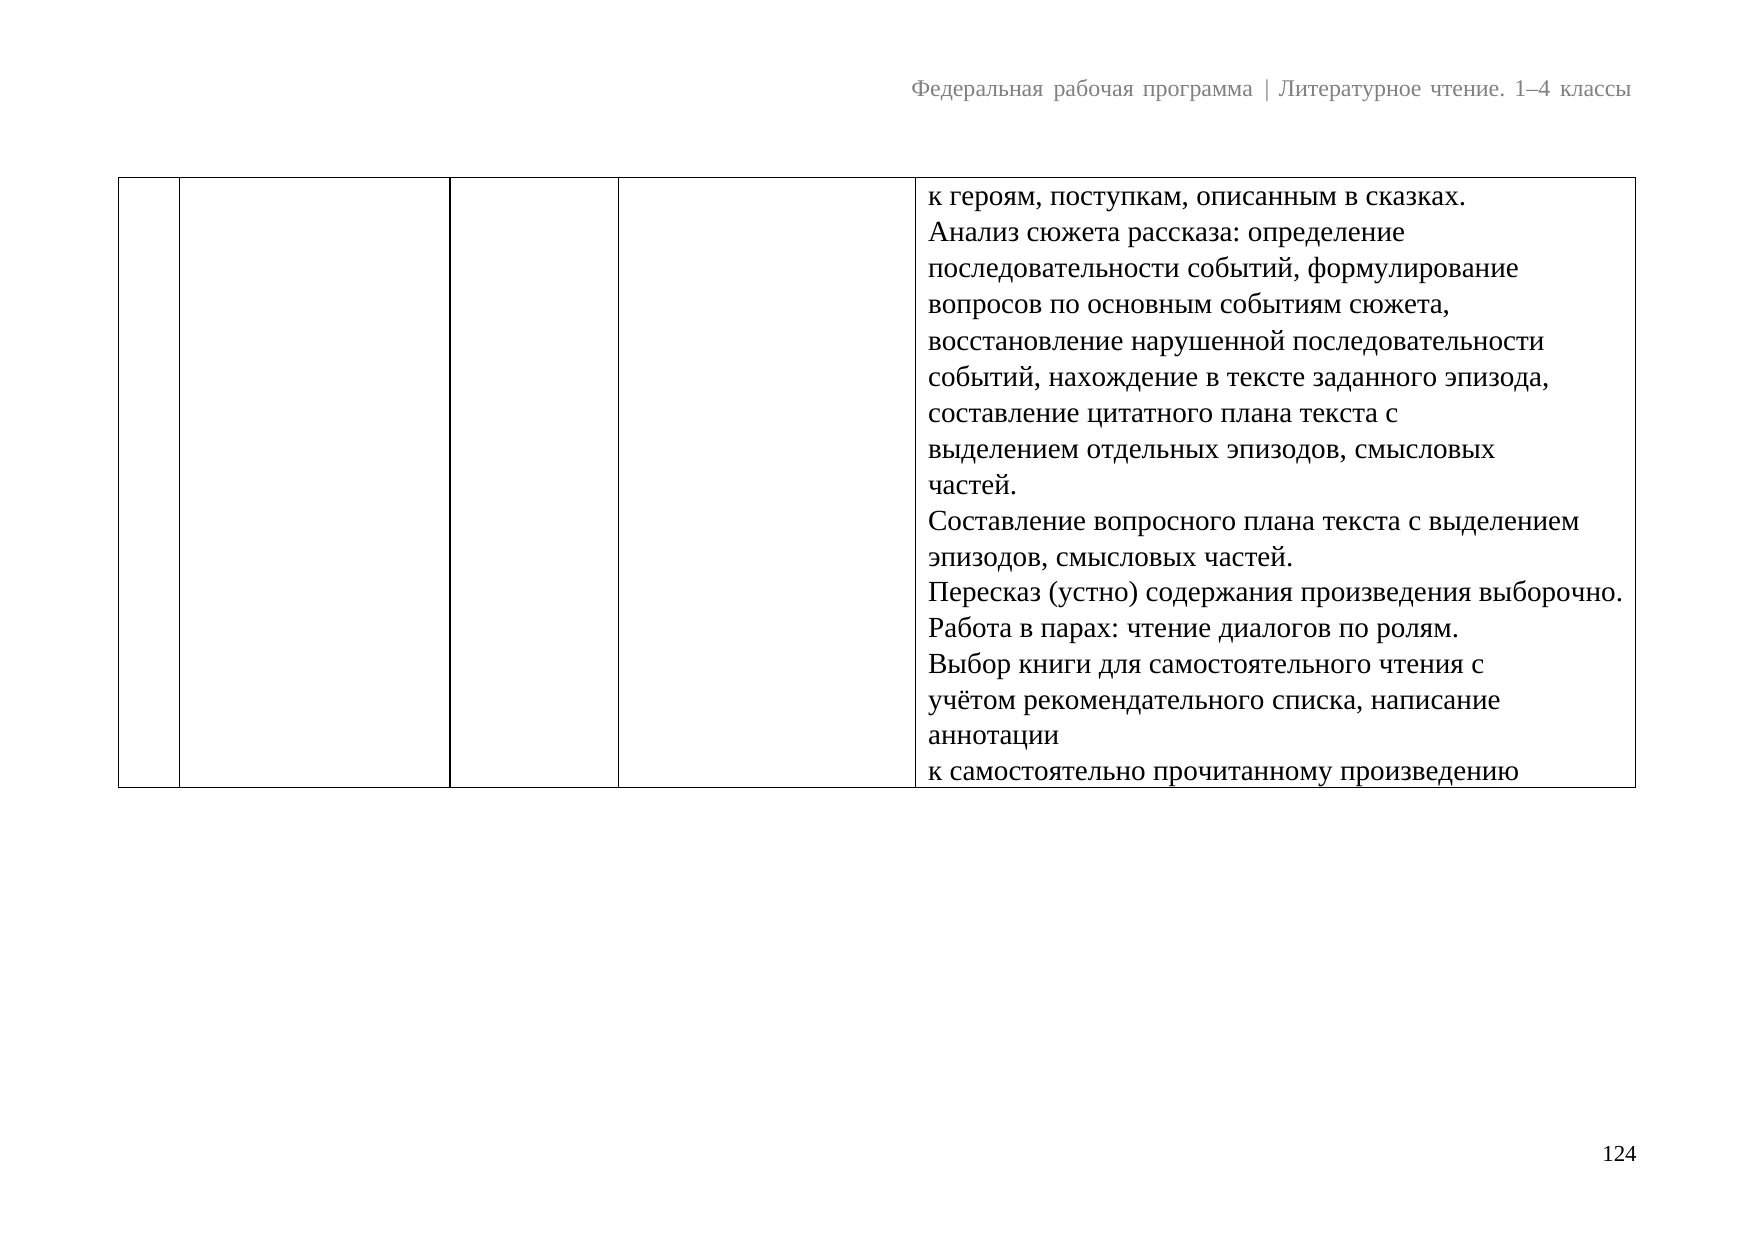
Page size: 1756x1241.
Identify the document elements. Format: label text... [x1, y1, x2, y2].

table_header к героям, поступкам, описанным в сказках. Анализ сюжета рассказа: определение последовательности событий, формулирование вопросов по основным событиям сюжета, восстановление нарушенной последовательности событий, нахождение в тексте заданного эпизода, составление цитатного плана текста с выделением отдельных эпизодов, смысловых частей. Составление вопросного плана текста с выделением эпизодов, смысловых частей. Пересказ (устно) содержания произведения выборочно. Работа в парах: чтение диалогов по ролям. Выбор книги для самостоятельного чтения с учётом рекомендательного списка, написание аннотации к самостоятельно прочитанному произведению [916, 178, 1635, 787]
table_header [180, 178, 449, 787]
table_header [451, 178, 618, 787]
table_header [619, 178, 915, 787]
table_header [119, 178, 179, 787]
